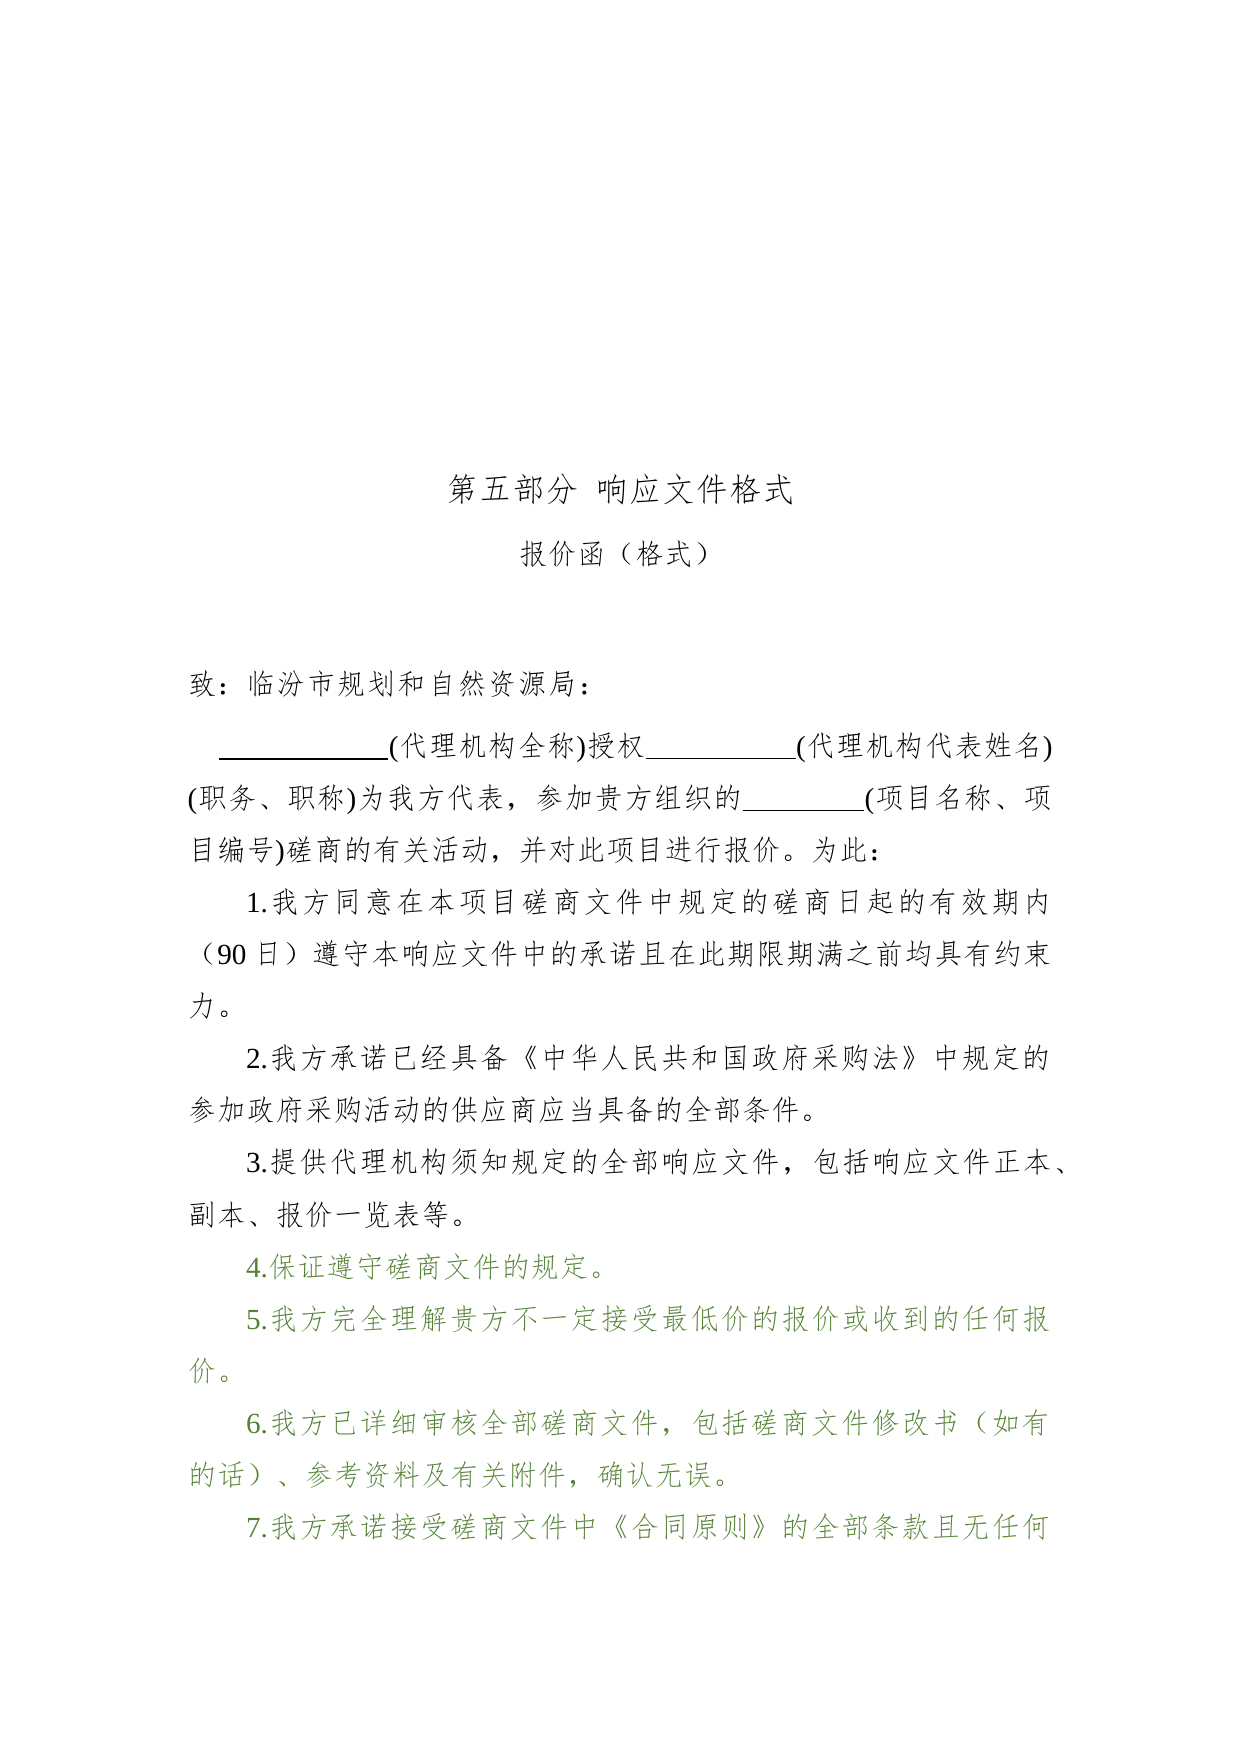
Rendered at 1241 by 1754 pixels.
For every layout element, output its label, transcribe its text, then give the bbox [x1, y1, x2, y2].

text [187, 1496, 1053, 1548]
text 3.提供代理机构须知规定的全部响应文件，包括响应文件正本、副本、报价一览表等。 [187, 1131, 1053, 1235]
text 6.我方已详细审核全部磋商文件，包括磋商文件修改书（如有的话）、参考资料及有关附件，确认无误。 [187, 1392, 1053, 1496]
text (代理机构全称)授权 (代理机构代表姓名) (职务、职称)为我方代表，参加贵方组织的 (项目名称、项目编号)磋商的有关活动，并对此项目进行报价。为此： [187, 714, 1053, 871]
text 4.保证遵守磋商文件的规定。 [187, 1235, 1053, 1287]
text 第五部分 响应文件格式 [187, 454, 1053, 519]
text 1.我方同意在本项目磋商文件中规定的磋商日起的有效期内（90日）遵守本响应文件中的承诺且在此期限期满之前均具有约束力。 [187, 871, 1053, 1027]
text 2.我方承诺已经具备《中华人民共和国政府采购法》中规定的参加政府采购活动的供应商应当具备的全部条件。 [187, 1027, 1053, 1131]
text 致：临汾市规划和自然资源局： [187, 649, 1053, 714]
text 报价函（格式） [187, 519, 1053, 584]
text 5.我方完全理解贵方不一定接受最低价的报价或收到的任何报价。 [187, 1287, 1053, 1392]
